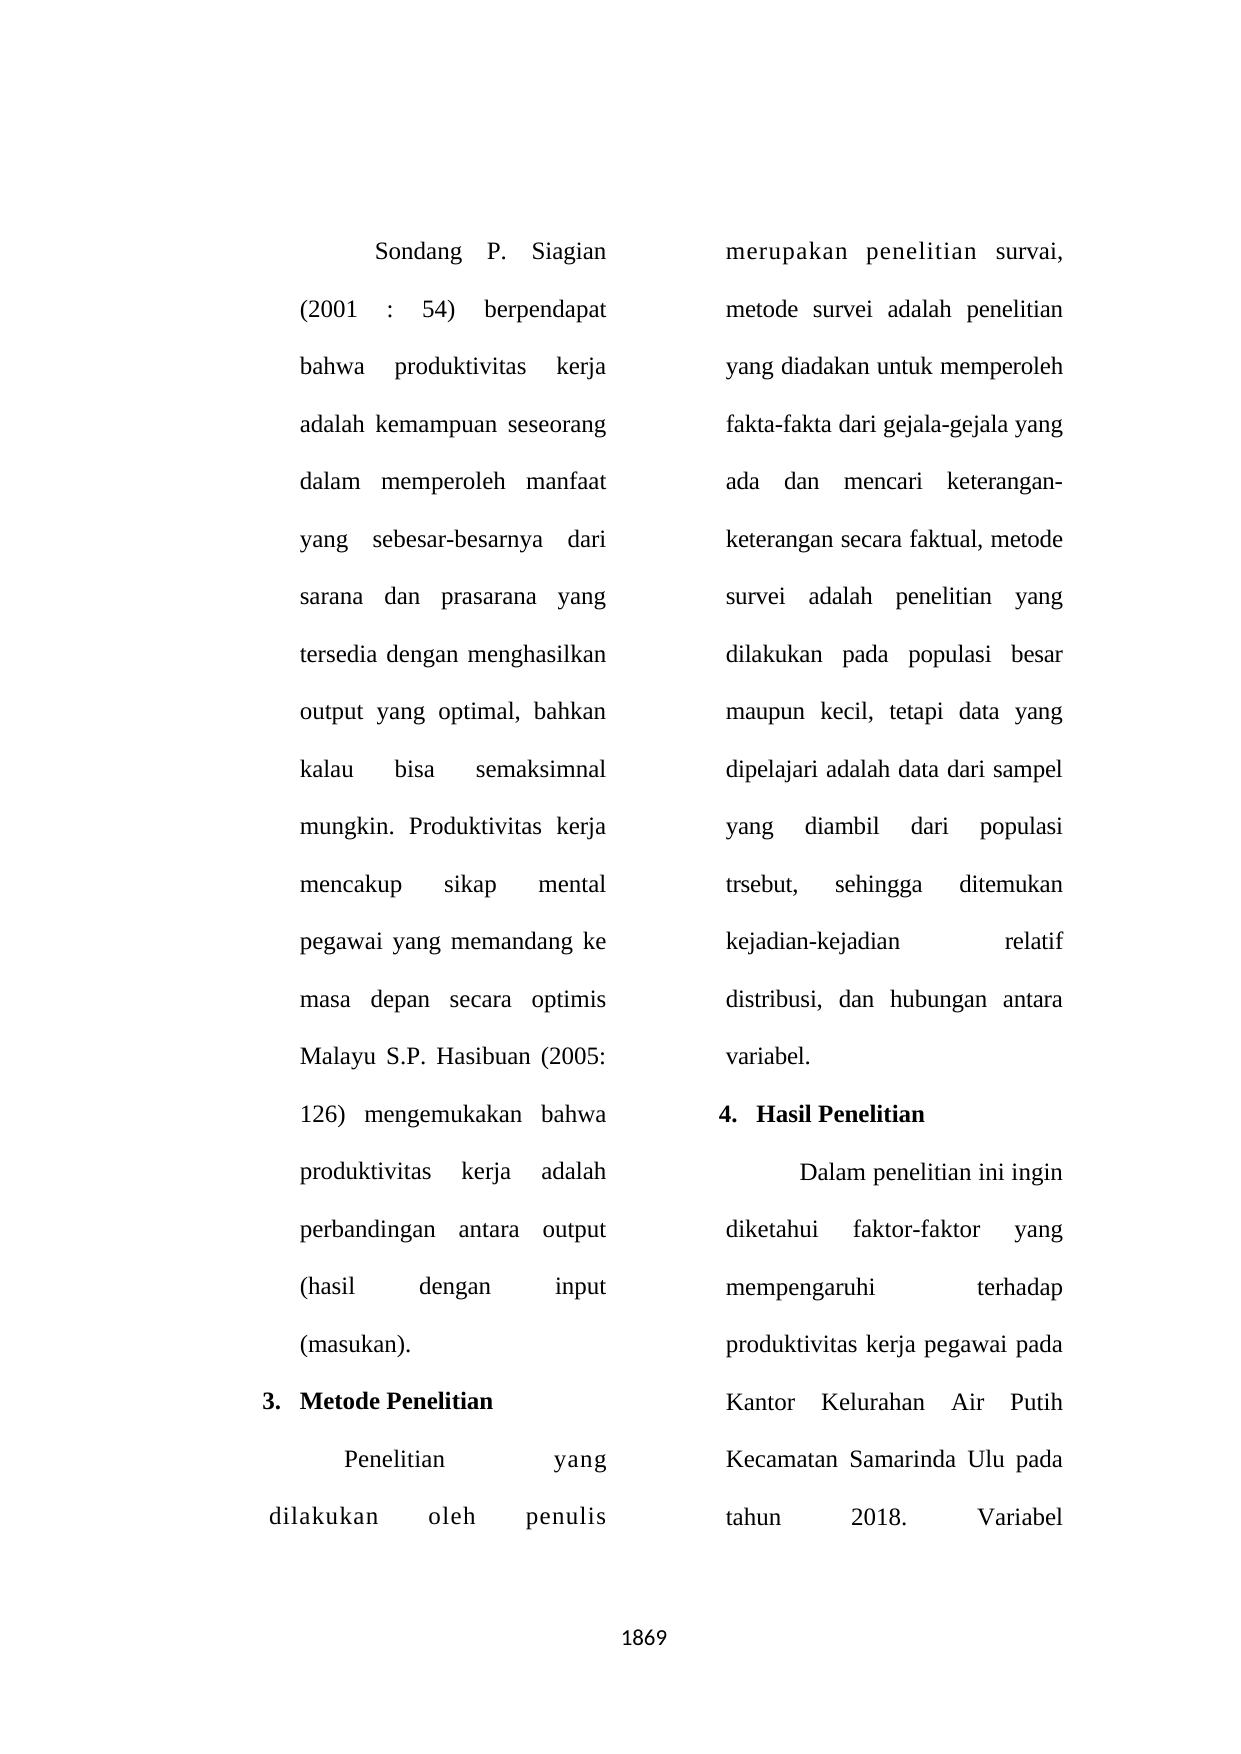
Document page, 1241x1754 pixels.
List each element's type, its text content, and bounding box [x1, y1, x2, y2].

list Penelitian yang dilakukan oleh penulis merupakan penelitian survai, metode survei adalah penelitian yang diadakan untuk memperoleh fakta-fakta dari gejala-gejala yang ada dan mencari keterangan-keterangan secara faktual, metode survei adalah penelitian yang dilakukan pada populasi besar maupun kecil, tetapi data yang dipelajari adalah data dari sampel yang diambil dari populasi trsebut, sehingga ditemukan kejadian-kejadian relatif distribusi, dan hubungan antara variabel. [726, 236, 1063, 1070]
list Hasil Penelitian [719, 1099, 1063, 1127]
list Metode Penelitian [262, 1386, 606, 1415]
text Sondang P. Siagian (2001 : 54) berpendapat bahwa produktivitas kerja adalah kemampuan seseorang dalam memperoleh manfaat yang sebesar-besarnya dari sarana dan prasarana yang tersedia dengan menghasilkan output yang optimal, bahkan kalau bisa semaksimnal mungkin. Produktivitas kerja mencakup sikap mental pegawai yang memandang ke masa depan secara optimis Malayu S.P. Hasibuan (2005: 126) mengemukakan bahwa produktivitas kerja adalah perbandingan antara output (hasil dengan input (masukan). [299, 236, 606, 1357]
list Penelitian yang dilakukan oleh penulis merupakan penelitian survai, metode survei adalah penelitian yang diadakan untuk memperoleh fakta-fakta dari gejala-gejala yang ada dan mencari keterangan-keterangan secara faktual, metode survei adalah penelitian yang dilakukan pada populasi besar maupun kecil, tetapi data yang dipelajari adalah data dari sampel yang diambil dari populasi trsebut, sehingga ditemukan kejadian-kejadian relatif distribusi, dan hubungan antara variabel. [269, 1444, 606, 1530]
